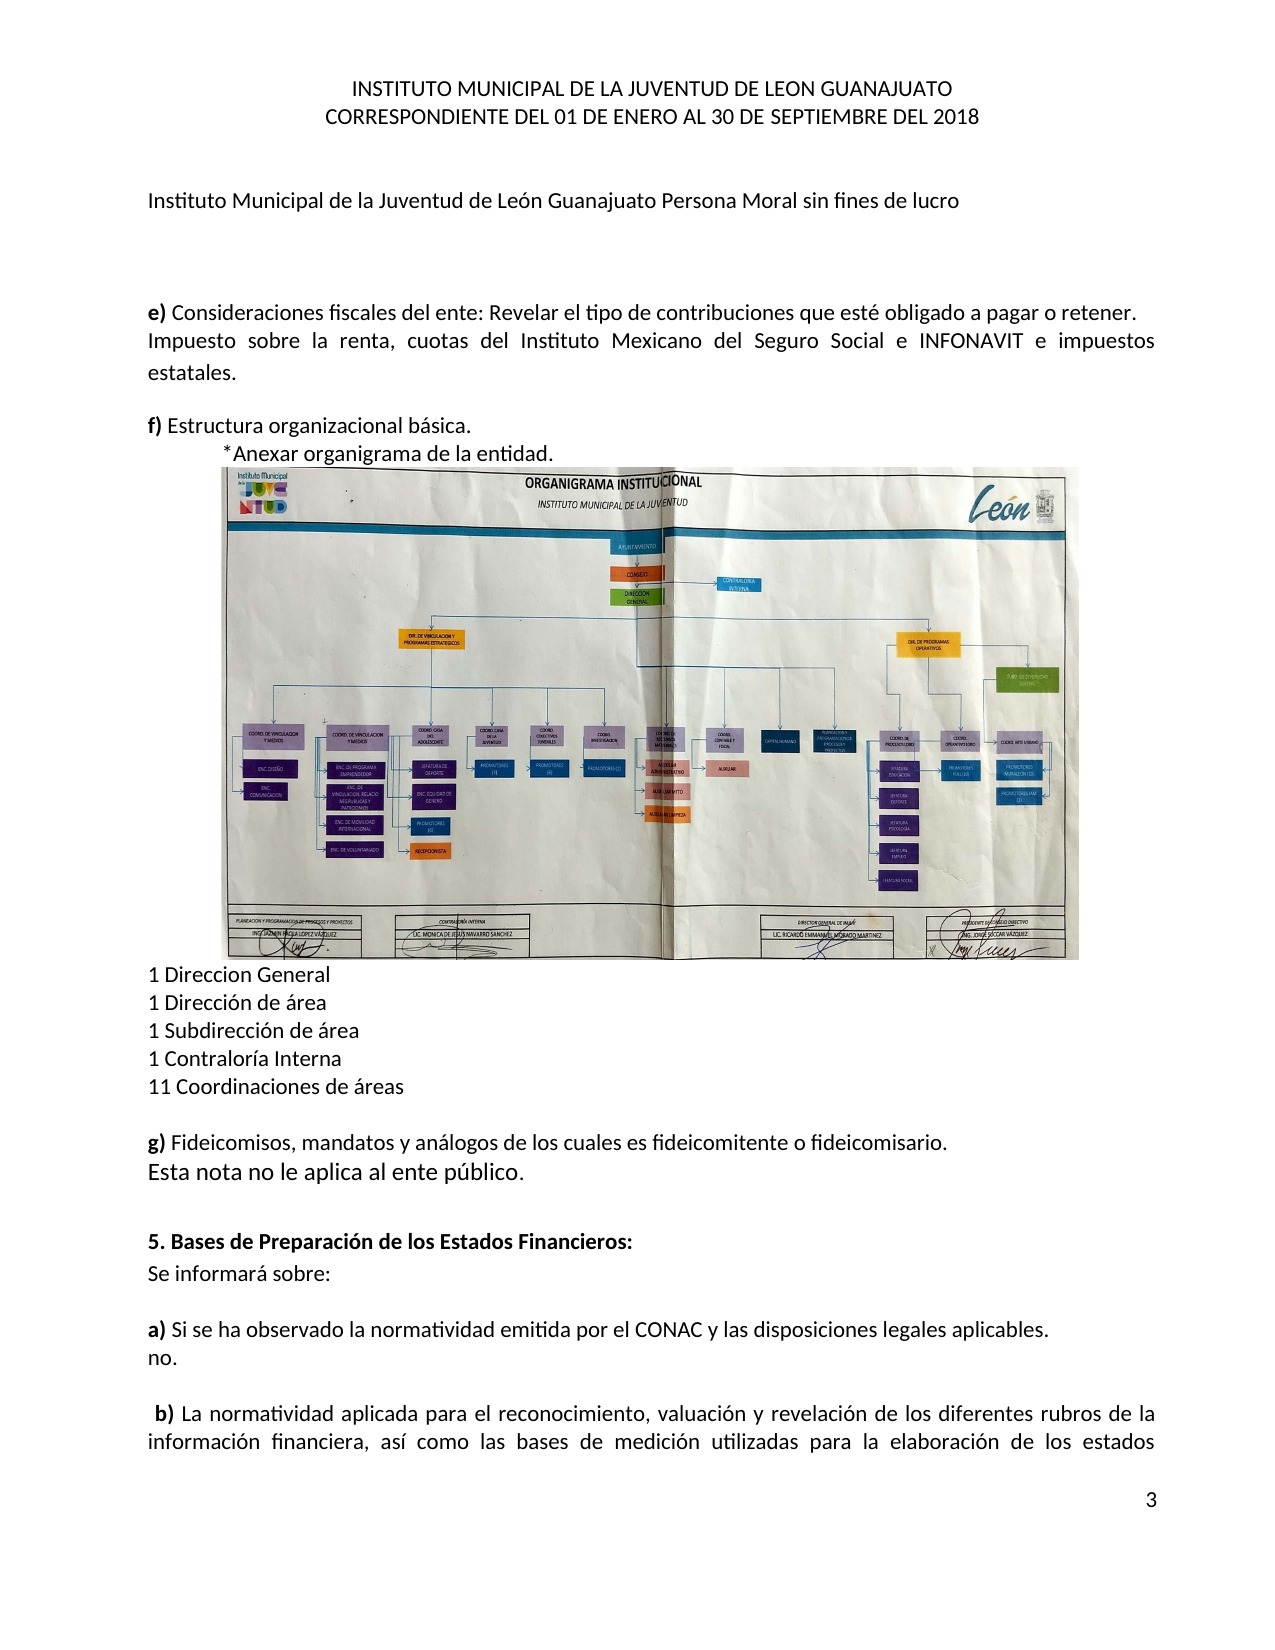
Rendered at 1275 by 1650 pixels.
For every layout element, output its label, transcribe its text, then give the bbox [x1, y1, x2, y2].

text 1 Subdirección de área [148, 1016, 1157, 1044]
text *Anexar organigrama de la entidad. [148, 439, 1157, 467]
text 11 Coordinaciones de áreas [148, 1072, 1157, 1100]
text a) Si se ha observado la normatividad emitida por el CONAC y las disposiciones legales aplicables. [148, 1315, 1157, 1343]
text Instituto Municipal de la Juventud de León Guanajuato Persona Moral sin fines de lucro [148, 186, 1157, 214]
subtitle 5. Bases de Preparación de los Estados Financieros: [148, 1227, 1157, 1255]
text no. [148, 1343, 1157, 1371]
text 1 Direccion General [148, 960, 1157, 988]
text g) Fideicomisos, mandatos y análogos de los cuales es fideicomitente o fideicomisario. [148, 1128, 1157, 1156]
text Esta nota no le aplica al ente público. [148, 1156, 1157, 1186]
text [148, 1399, 1157, 1455]
text f) Estructura organizacional básica. [148, 411, 1157, 439]
text Se informará sobre: [148, 1259, 1157, 1287]
text 1 Contraloría Interna [148, 1044, 1157, 1072]
text Impuesto sobre la renta, cuotas del Instituto Mexicano del Seguro Social e INFONAVIT e impuestos estatales. [148, 326, 1157, 386]
text 1 Dirección de área [148, 988, 1157, 1016]
text e) Consideraciones fiscales del ente: Revelar el tipo de contribuciones que esté obligado a pagar o retener. [148, 298, 1157, 326]
